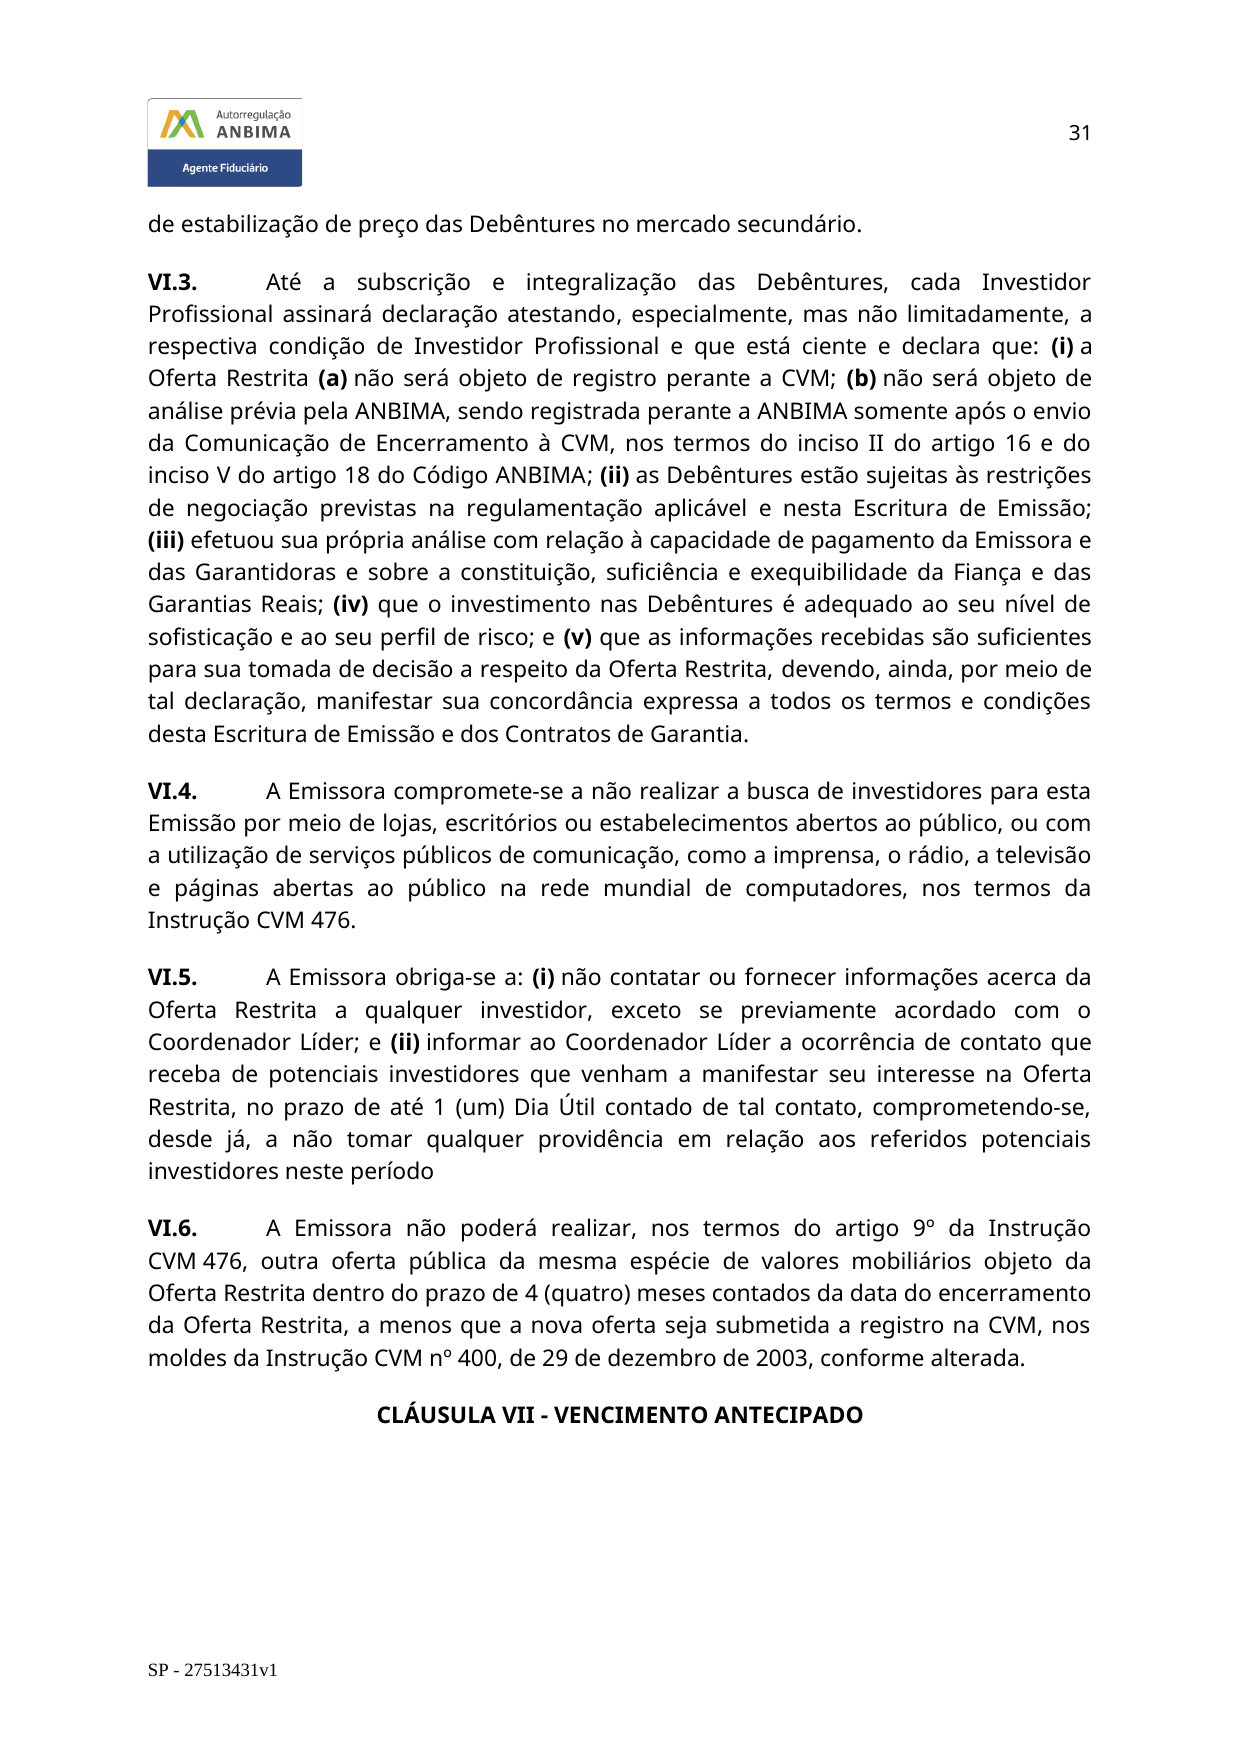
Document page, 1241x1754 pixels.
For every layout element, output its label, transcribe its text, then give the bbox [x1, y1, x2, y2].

list A Emissora compromete-se a não realizar a busca de investidores para esta Emissão por meio de lojas, escritórios ou estabelecimentos abertos ao público, ou com a utilização de serviços públicos de comunicação, como a imprensa, o rádio, a televisão e páginas abertas ao público na rede mundial de computadores, nos termos da Instrução CVM 476. [148, 773, 1092, 935]
list A Emissora não poderá realizar, nos termos do artigo 9º da Instrução CVM 476, outra oferta pública da mesma espécie de valores mobiliários objeto da Oferta Restrita dentro do prazo de 4 (quatro) meses contados da data do encerramento da Oferta Restrita, a menos que a nova oferta seja submetida a registro na CVM, nos moldes da Instrução CVM nº 400, de 29 de dezembro de 2003, conforme alterada. [148, 1211, 1092, 1372]
picture [147, 98, 303, 187]
list A Emissora obriga-se a: (i) não contatar ou fornecer informações acerca da Oferta Restrita a qualquer investidor, exceto se previamente acordado com o Coordenador Líder; e (ii) informar ao Coordenador Líder a ocorrência de contato que receba de potenciais investidores que venham a manifestar seu interesse na Oferta Restrita, no prazo de até 1 (um) Dia Útil contado de tal contato, comprometendo-se, desde já, a não tomar qualquer providência em relação aos referidos potenciais investidores neste período [148, 960, 1092, 1186]
list Até a subscrição e integralização das Debêntures, cada Investidor Profissional assinará declaração atestando, especialmente, mas não limitadamente, a respectiva condição de Investidor Profissional e que está ciente e declara que: (i) a Oferta Restrita (a) não será objeto de registro perante a CVM; (b) não será objeto de análise prévia pela ANBIMA, sendo registrada perante a ANBIMA somente após o envio da Comunicação de Encerramento à CVM, nos termos do inciso II do artigo 16 e do inciso V do artigo 18 do Código ANBIMA; (ii) as Debêntures estão sujeitas às restrições de negociação previstas na regulamentação aplicável e nesta Escritura de Emissão; (iii) efetuou sua própria análise com relação à capacidade de pagamento da Emissora e das Garantidoras e sobre a constituição, suficiência e exequibilidade da Fiança e das Garantias Reais; (iv) que o investimento nas Debêntures é adequado ao seu nível de sofisticação e ao seu perfil de risco; e (v) que as informações recebidas são suficientes para sua tomada de decisão a respeito da Oferta Restrita, devendo, ainda, por meio de tal declaração, manifestar sua concordância expressa a todos os termos e condições desta Escritura de Emissão e dos Contratos de Garantia. [148, 264, 1092, 748]
list - VENCIMENTO ANTECIPADO [148, 1397, 1092, 1430]
